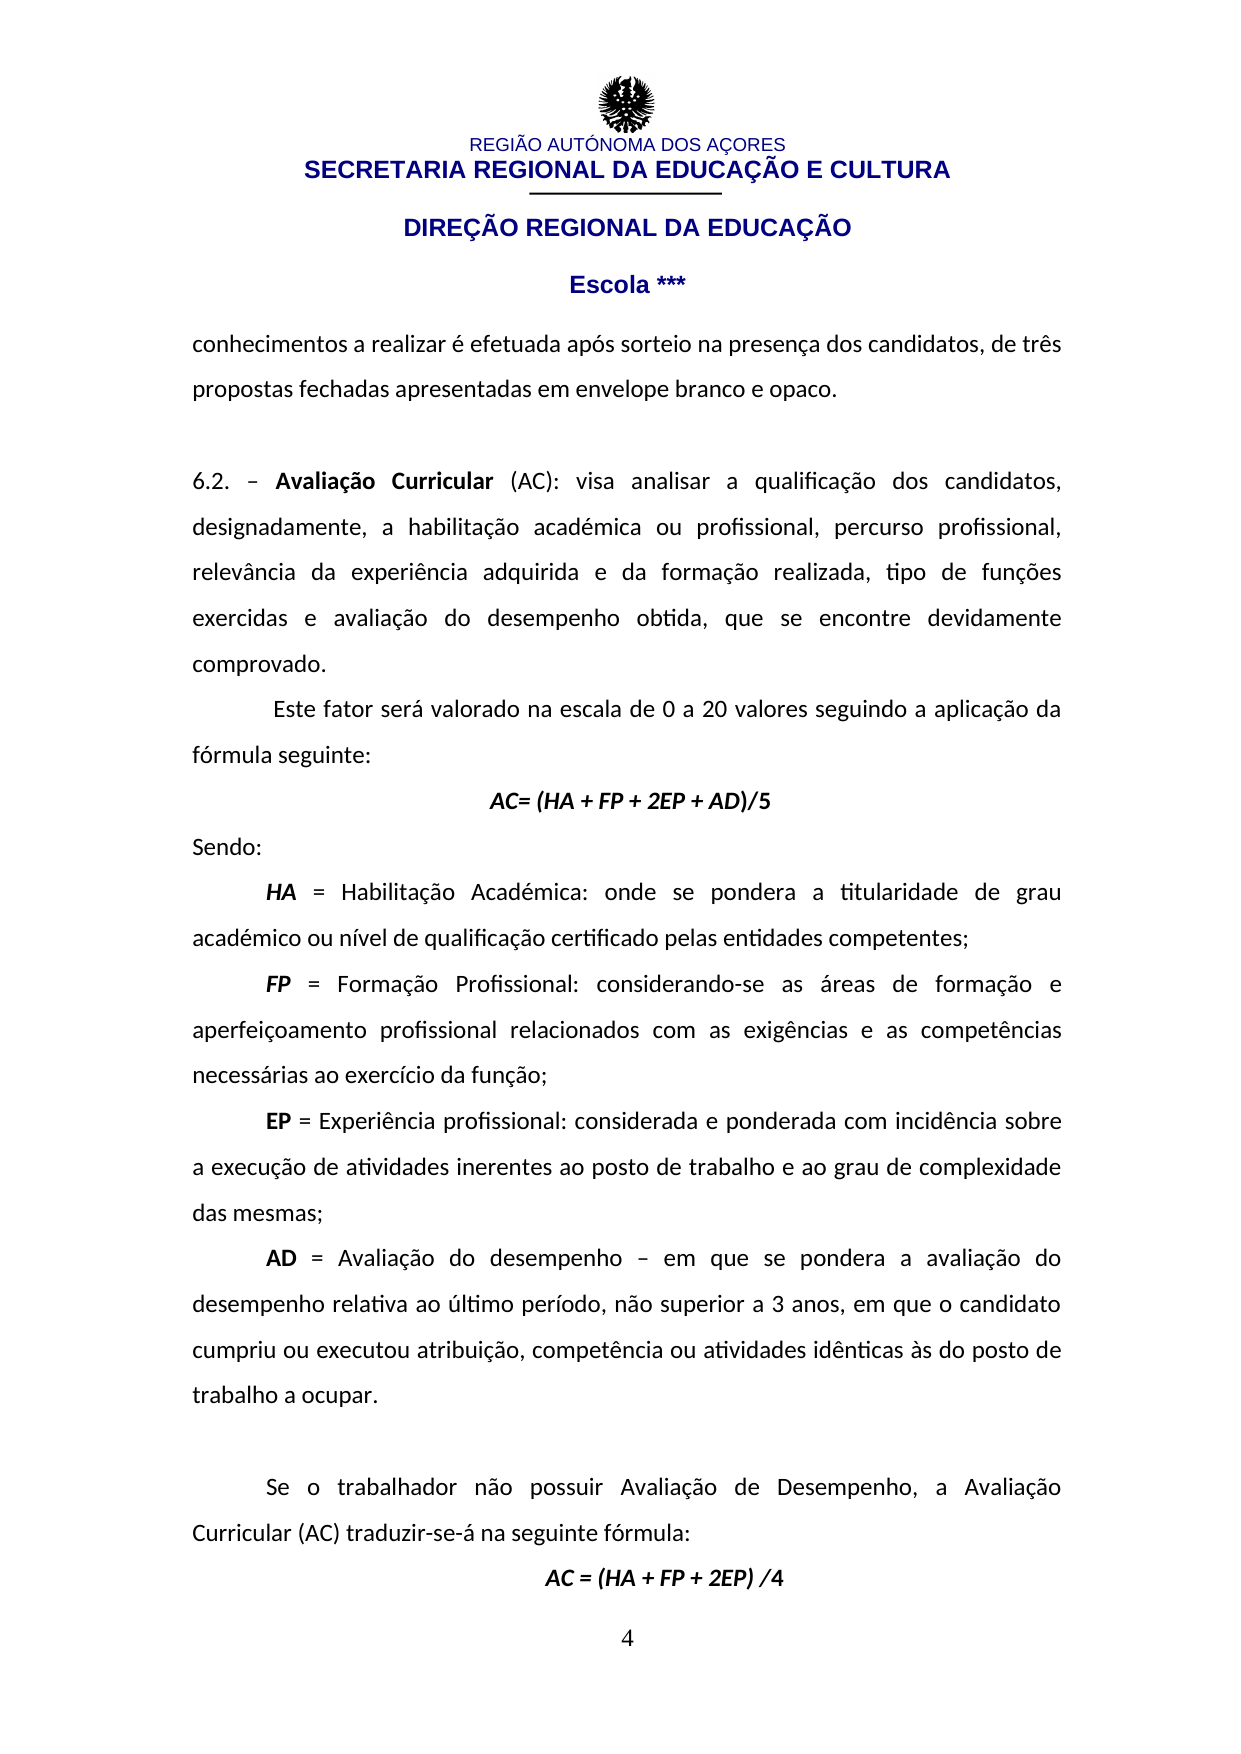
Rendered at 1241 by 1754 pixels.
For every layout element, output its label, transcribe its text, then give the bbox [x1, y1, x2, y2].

text Se o trabalhador não possuir Avaliação de Desempenho, a Avaliação Curricular (AC) traduzir-se-á na seguinte fórmula: [192, 1471, 1063, 1547]
text HA = Habilitação Académica: onde se pondera a titularidade de grau académico ou nível de qualificação certificado pelas entidades competentes; [192, 877, 1063, 953]
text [192, 328, 1063, 404]
text AC= (HA + FP + 2EP + AD)/5 [192, 785, 1063, 816]
text 6.2. – Avaliação Curricular (AC): visa analisar a qualificação dos candidatos, designadamente, a habilitação académica ou profissional, percurso profissional, relevância da experiência adquirida e da formação realizada, tipo de funções exercidas e avaliação do desempenho obtida, que se encontre devidamente comprovado. [192, 465, 1063, 678]
text Sendo: [192, 831, 1063, 861]
text AC = (HA + FP + 2EP) /4 [192, 1562, 1063, 1593]
text AD = Avaliação do desempenho – em que se pondera a avaliação do desempenho relativa ao último período, não superior a 3 anos, em que o candidato cumpriu ou executou atribuição, competência ou atividades idênticas às do posto de trabalho a ocupar. [192, 1242, 1063, 1410]
text EP = Experiência profissional: considerada e ponderada com incidência sobre a execução de atividades inerentes ao posto de trabalho e ao grau de complexidade das mesmas; [192, 1105, 1063, 1227]
text Este fator será valorado na escala de 0 a 20 valores seguindo a aplicação da fórmula seguinte: [192, 694, 1063, 770]
text FP = Formação Profissional: considerando-se as áreas de formação e aperfeiçoamento profissional relacionados com as exigências e as competências necessárias ao exercício da função; [192, 968, 1063, 1090]
